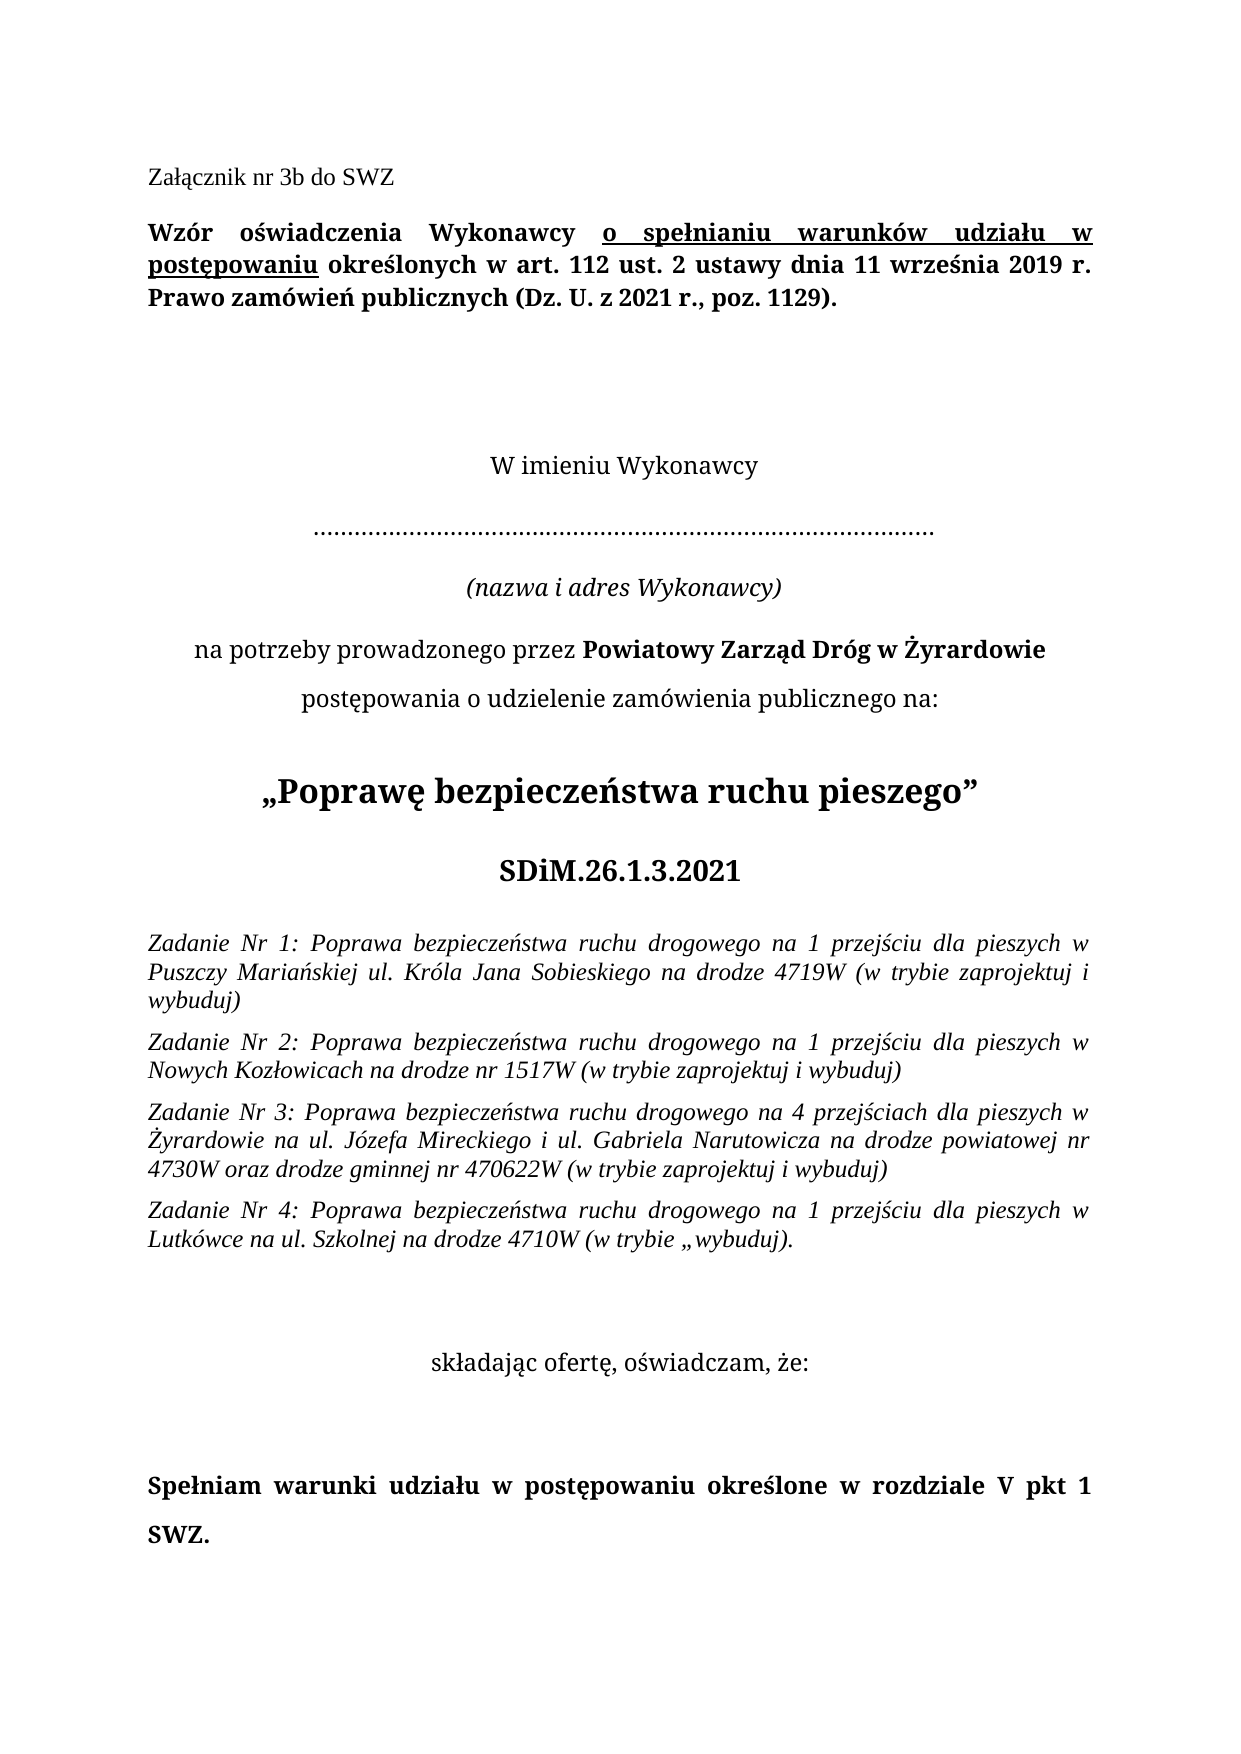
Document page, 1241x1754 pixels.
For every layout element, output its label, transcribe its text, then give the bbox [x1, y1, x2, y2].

text (nazwa i adres Wykonawcy) [155, 571, 1093, 604]
text Zadanie Nr 3: Poprawa bezpieczeństwa ruchu drogowego na 4 przejściach dla pieszych w Żyrardowie na ul. Józefa Mireckiego i ul. Gabriela Narutowicza na drodze powiatowej nr 4730W oraz drodze gminnej nr 470622W (w trybie zaprojektuj i wybuduj) [148, 1097, 1093, 1183]
text Spełniam warunki udziału w postępowaniu określone w rozdziale V pkt 1 SWZ. [148, 1469, 1093, 1550]
text SDiM.26.1.3.2021 [148, 851, 1093, 890]
text Zadanie Nr 1: Poprawa bezpieczeństwa ruchu drogowego na 1 przejściu dla pieszych w Puszczy Mariańskiej ul. Króla Jana Sobieskiego na drodze 4719W (w trybie zaprojektuj i wybuduj) [148, 928, 1093, 1014]
text na potrzeby prowadzonego przez Powiatowy Zarząd Dróg w Żyrardowie postępowania o udzielenie zamówienia publicznego na: [148, 632, 1093, 714]
text Zadanie Nr 2: Poprawa bezpieczeństwa ruchu drogowego na 1 przejściu dla pieszych w Nowych Kozłowicach na drodze nr 1517W (w trybie zaprojektuj i wybuduj) [148, 1027, 1093, 1084]
text W imieniu Wykonawcy [155, 448, 1093, 481]
text Wzór oświadczenia Wykonawcy o spełnianiu warunków udziału w postępowaniu określonych w art. 112 ust. 2 ustawy dnia 11 września 2019 r. Prawo zamówień publicznych (Dz. U. z 2021 r., poz. 1129). [148, 215, 1093, 313]
text składając ofertę, oświadczam, że: [148, 1346, 1093, 1378]
text Zadanie Nr 4: Poprawa bezpieczeństwa ruchu drogowego na 1 przejściu dla pieszych w Lutkówce na ul. Szkolnej na drodze 4710W (w trybie „wybuduj). [148, 1195, 1093, 1253]
text …………………………….………………………………………………… [155, 510, 1093, 542]
text „Poprawę bezpieczeństwa ruchu pieszego” [148, 768, 1093, 813]
text Załącznik nr 3b do SWZ [148, 162, 1093, 190]
